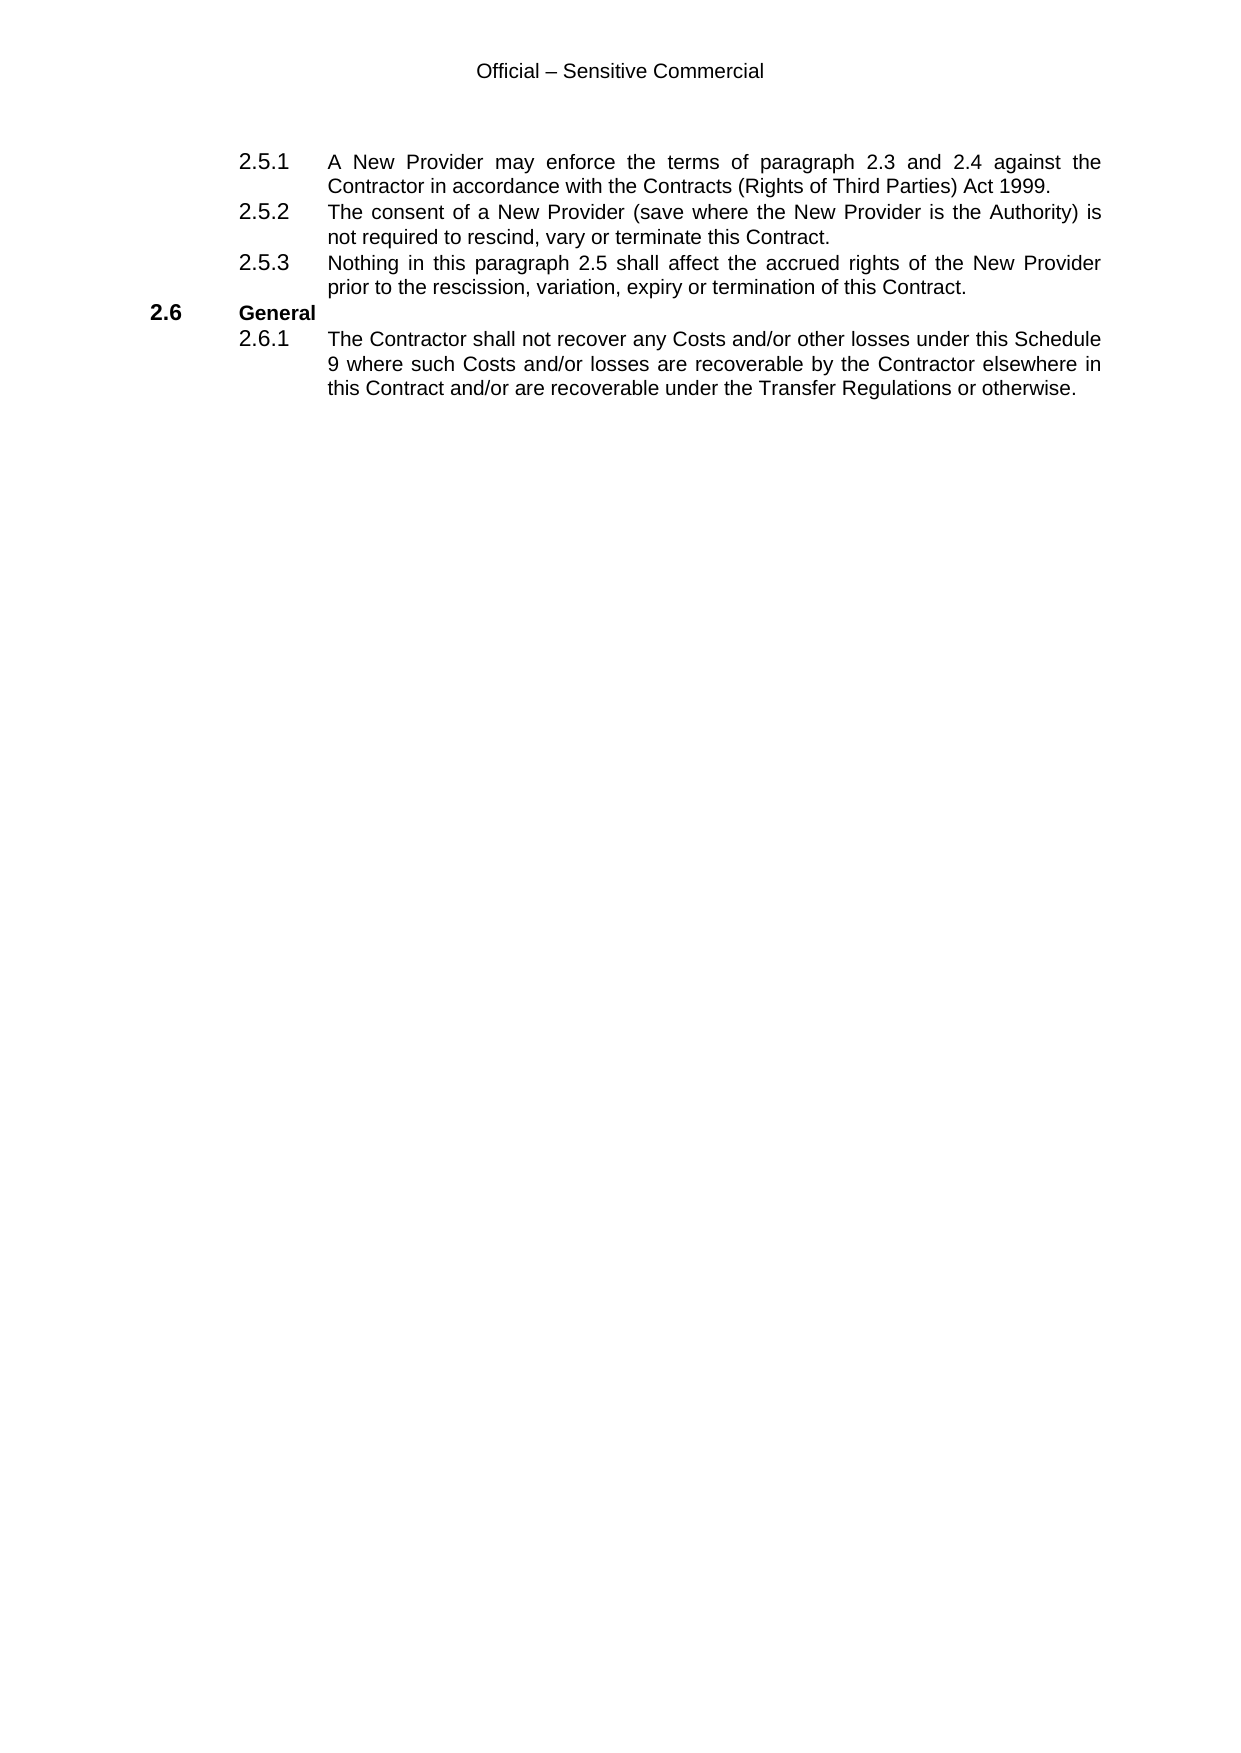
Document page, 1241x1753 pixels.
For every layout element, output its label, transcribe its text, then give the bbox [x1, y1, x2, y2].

text 2.5.1 A New Provider may enforce the terms of paragraph 2.3 and 2.4 against the Contractor in accordance with the Contracts (Rights of Third Parties) Act 1999. [238, 148, 1103, 198]
text 2.6 General [150, 299, 1103, 325]
text 2.5.3 Nothing in this paragraph 2.5 shall affect the accrued rights of the New Provider prior to the rescission, variation, expiry or termination of this Contract. [238, 248, 1103, 299]
text 2.5.2 The consent of a New Provider (save where the New Provider is the Authority) is not required to rescind, vary or terminate this Contract. [238, 198, 1103, 248]
text 2.6.1 The Contractor shall not recover any Costs and/or other losses under this Schedule 9 where such Costs and/or losses are recoverable by the Contractor elsewhere in this Contract and/or are recoverable under the Transfer Regulations or otherwise. [238, 325, 1103, 399]
